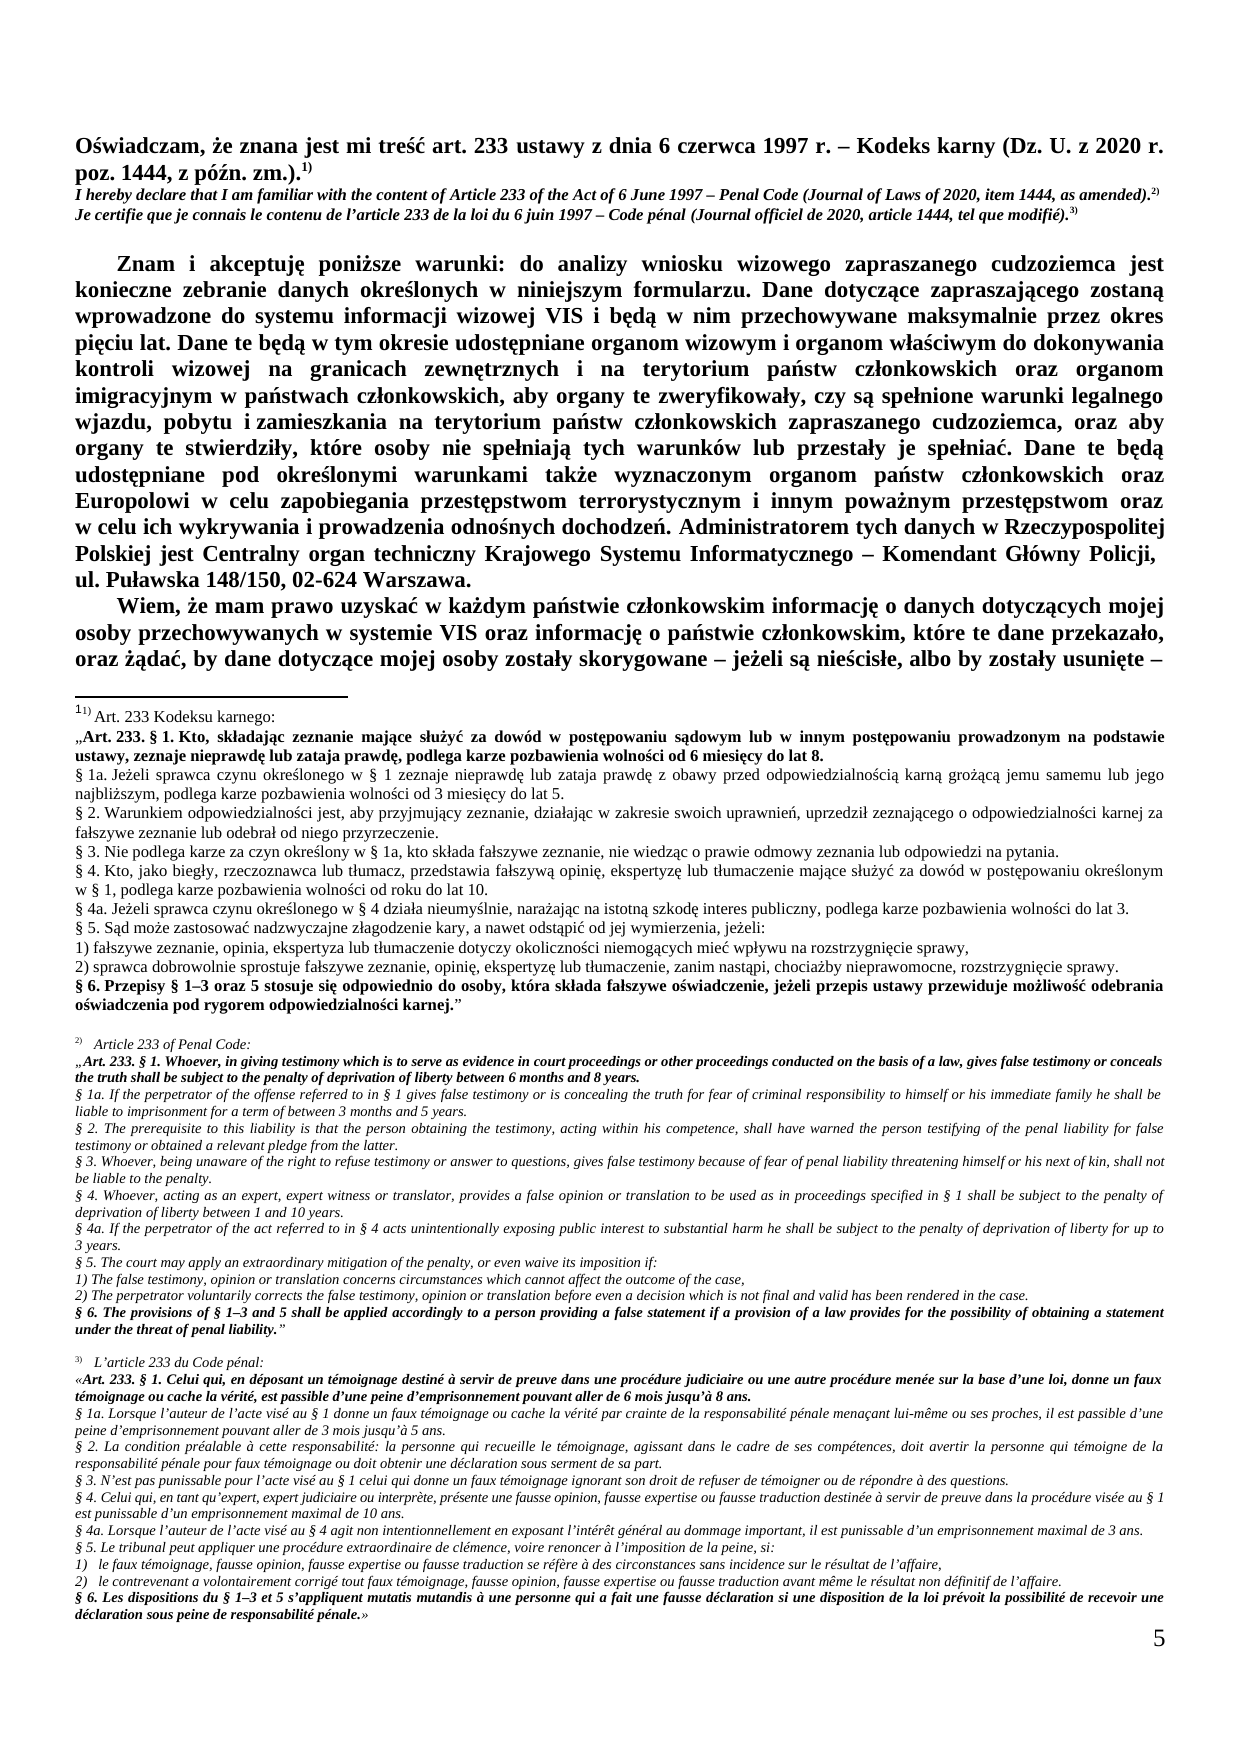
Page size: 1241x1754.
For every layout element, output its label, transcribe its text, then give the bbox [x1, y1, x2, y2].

text Je certifie que je connais le contenu de l’article 233 de la loi du 6 juin 1997 – Code pénal (Journal officiel de 2020, article 1444, tel que modifié).3) [75, 204, 1165, 223]
text I hereby declare that I am familiar with the content of Article 233 of the Act of 6 June 1997 – Penal Code (Journal of Laws of 2020, item 1444, as amended).2) [75, 185, 1165, 204]
text Wiem, że mam prawo uzyskać w każdym państwie członkowskim informację o danych dotyczących mojej osoby przechowywanych w systemie VIS oraz informację o państwie członkowskim, które te dane przekazało, oraz żądać, by dane dotyczące mojej osoby zostały skorygowane – jeżeli są nieścisłe, albo by zostały usunięte – jeżeli zostały nielegalnie pobrane. Na moje wyraźne żądanie organy analizujące mój wniosek powiadomią mnie, w jaki sposób mogę skorzystać z prawa do sprawdzenia danych dotyczących mojej osoby i wystąpić o ich korektę lub usunięcie, oraz powiadomią mnie o odnośnych środkach odwoławczych zgodnie z prawem krajowym danego państwa. Skargi dotyczące ochrony danych osobowych są rozpatrywane przez krajowy organ nadzorczy tego państwa członkowskiego (w Rzeczypospolitej Polskiej jest to Prezes Urzędu Ochrony Danych Osobowych, ul. Stawki 2, 00-193 Warszawa). [75, 592, 1165, 672]
text Oświadczam, że znana jest mi treść art. 233 ustawy z dnia 6 czerwca 1997 r. – Kodeks karny (Dz. U. z 2020 r. poz. 1444, z późn. zm.).) [75, 132, 1165, 185]
text Znam i akceptuję poniższe warunki: do analizy wniosku wizowego zapraszanego cudzoziemca jest konieczne zebranie danych określonych w niniejszym formularzu. Dane dotyczące zapraszającego zostaną wprowadzone do systemu informacji wizowej VIS i będą w nim przechowywane maksymalnie przez okres pięciu lat. Dane te będą w tym okresie udostępniane organom wizowym i organom właściwym do dokonywania kontroli wizowej na granicach zewnętrznych i na terytorium państw członkowskich oraz organom imigracyjnym w państwach członkowskich, aby organy te zweryfikowały, czy są spełnione warunki legalnego wjazdu, pobytu i zamieszkania na terytorium państw członkowskich zapraszanego cudzoziemca, oraz aby organy te stwierdziły, które osoby nie spełniają tych warunków lub przestały je spełniać. Dane te będą udostępniane pod określonymi warunkami także wyznaczonym organom państw członkowskich oraz Europolowi w celu zapobiegania przestępstwom terrorystycznym i innym poważnym przestępstwom oraz w celu ich wykrywania i prowadzenia odnośnych dochodzeń. Administratorem tych danych w Rzeczypospolitej Polskiej jest Centralny organ techniczny Krajowego Systemu Informatycznego – Komendant Główny Policji, ul. Puławska 148/150, 02-624 Warszawa. [75, 250, 1165, 592]
